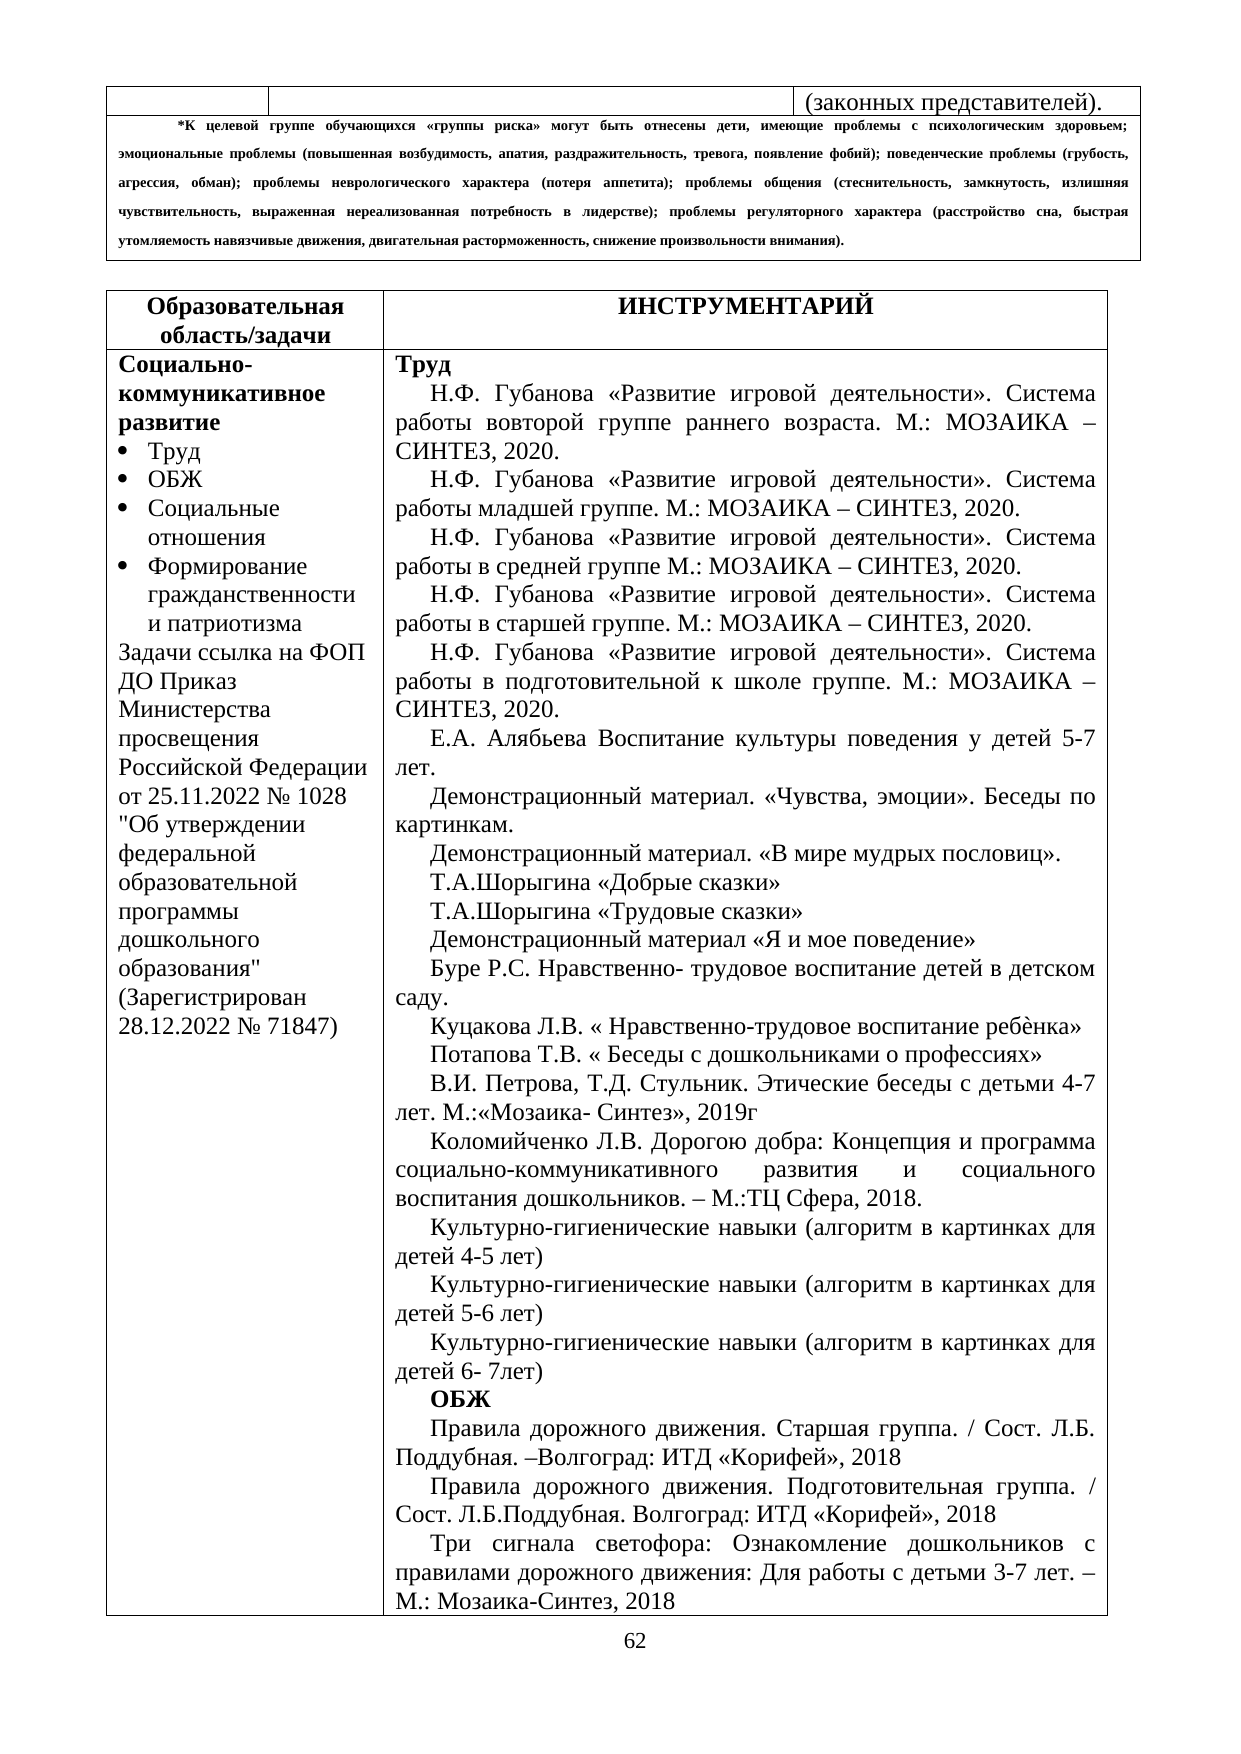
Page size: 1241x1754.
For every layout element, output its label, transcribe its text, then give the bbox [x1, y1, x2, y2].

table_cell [107, 87, 268, 115]
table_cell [107, 350, 383, 1614]
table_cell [794, 87, 1140, 115]
table_header ИНСТРУМЕНТАРИЙ [384, 291, 1107, 348]
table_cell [269, 87, 793, 115]
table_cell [384, 350, 1107, 1614]
table_header Образовательная область/задачи [107, 291, 383, 348]
table_cell *К целевой группе обучающихся «группы риска» могут быть отнесены дети, имеющие проблемы с психологическим здоровьем; эмоциональные проблемы (повышенная возбудимость, апатия, раздражительность, тревога, появление фобий); поведенческие проблемы (грубость, агрессия, обман); проблемы неврологического характера (потеря аппетита); проблемы общения (стеснительность, замкнутость, излишняя чувствительность, выраженная нереализованная потребность в лидерстве); проблемы регуляторного характера (расстройство сна, быстрая утомляемость навязчивые движения, двигательная расторможенность, снижение произвольности внимания). [107, 116, 1140, 260]
